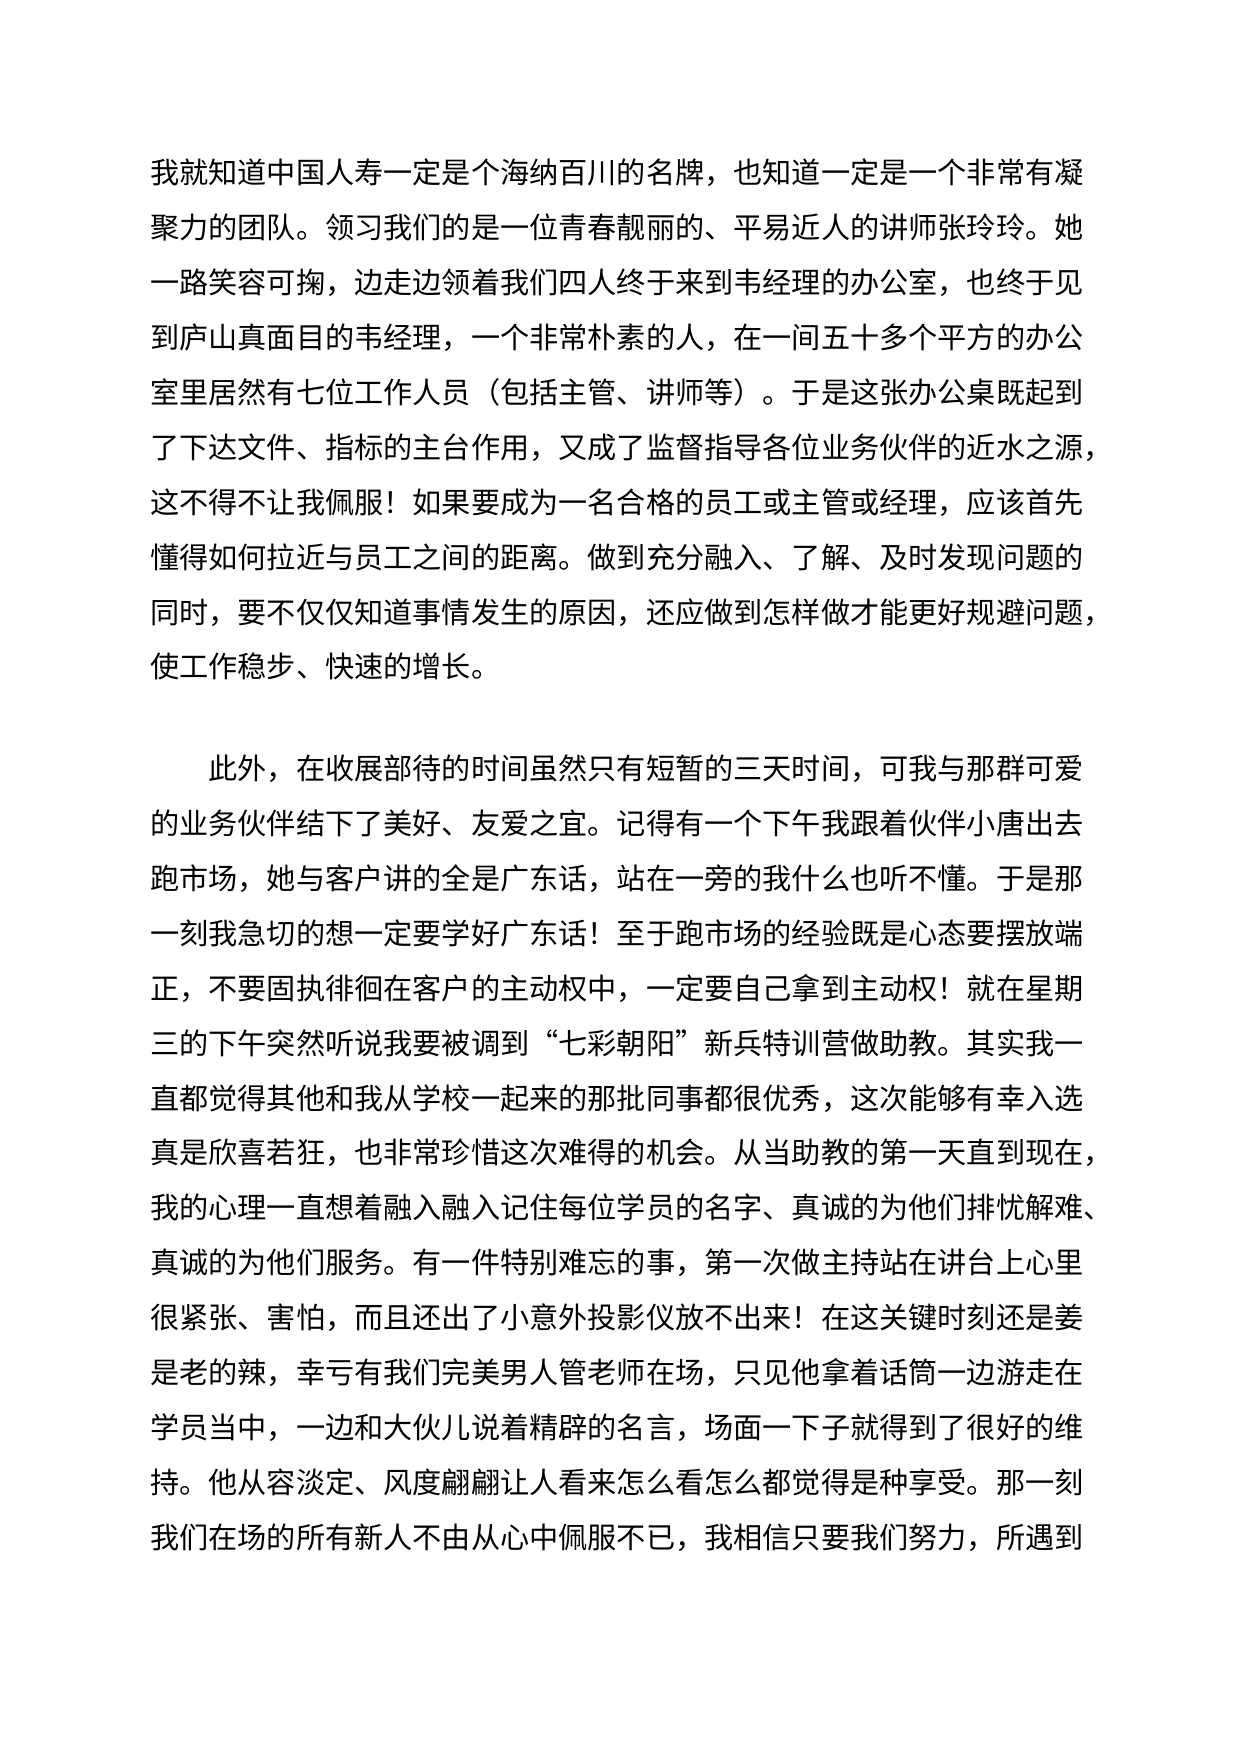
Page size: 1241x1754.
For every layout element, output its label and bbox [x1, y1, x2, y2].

text [150, 150, 1090, 686]
text [150, 746, 1090, 1557]
